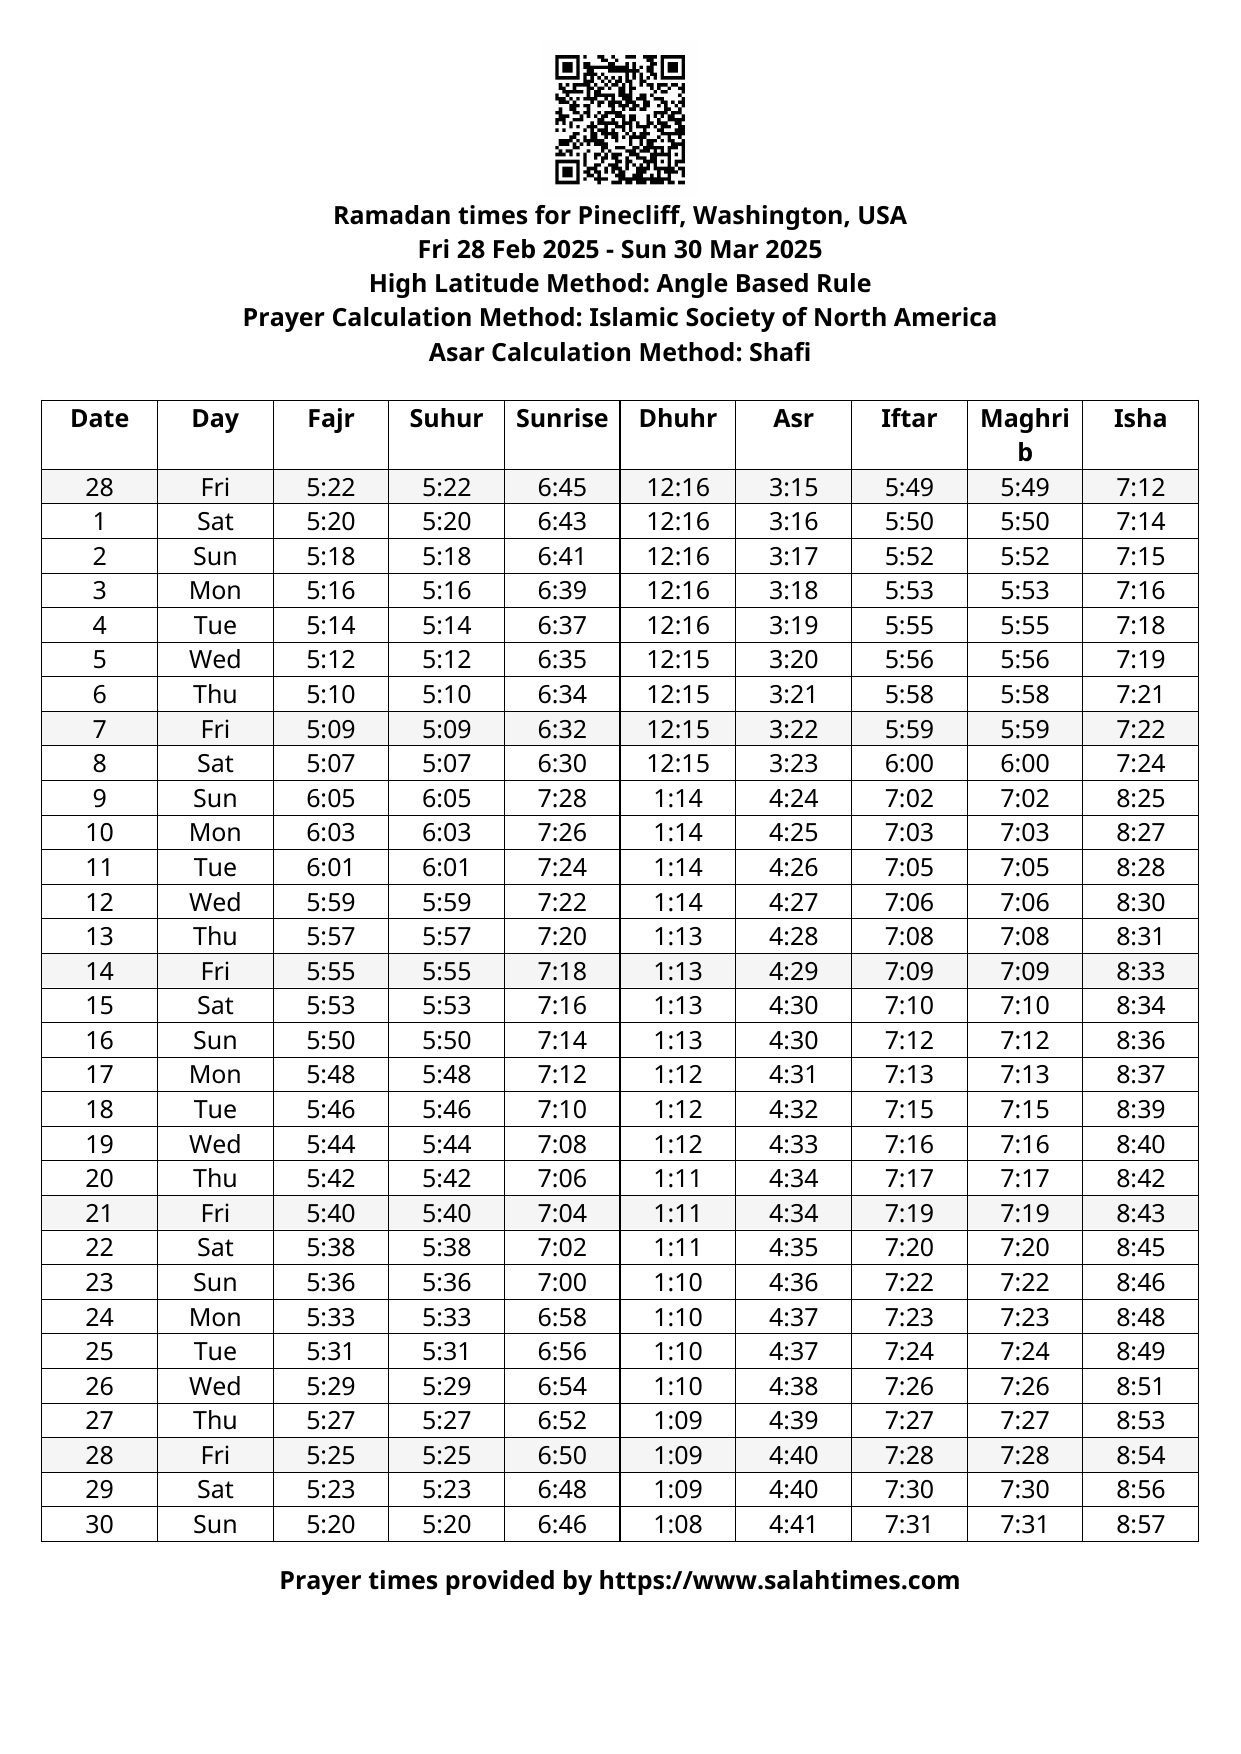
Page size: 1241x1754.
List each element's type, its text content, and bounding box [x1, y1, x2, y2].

table_cell 5:50 [274, 1023, 388, 1057]
table_cell 28 [42, 470, 157, 503]
table_cell 7:14 [505, 1023, 619, 1057]
table_cell Fri [158, 470, 273, 503]
table_cell 7:28 [968, 1438, 1082, 1472]
table_cell 8:49 [1083, 1334, 1198, 1368]
table_cell 23 [42, 1265, 157, 1299]
table_cell 6:52 [505, 1404, 619, 1437]
table_cell 5:38 [389, 1231, 504, 1264]
table_cell 7:23 [968, 1300, 1082, 1333]
table_cell 4:32 [736, 1092, 851, 1126]
table_cell 6:30 [505, 746, 619, 780]
table_cell 5:58 [852, 677, 967, 711]
table_cell 5:44 [274, 1127, 388, 1160]
table_cell 12:15 [621, 746, 735, 780]
table_cell 7:22 [852, 1265, 967, 1299]
table_cell 4:30 [736, 1023, 851, 1057]
table_cell 16 [42, 1023, 157, 1057]
table_cell 5:36 [389, 1265, 504, 1299]
table_cell 5:42 [389, 1161, 504, 1195]
table_cell 12:15 [621, 643, 735, 676]
table_cell 5:50 [852, 504, 967, 538]
text Asar Calculation Method: Shafi [42, 334, 1198, 368]
table_cell 5:40 [389, 1196, 504, 1229]
table_cell 6:01 [389, 850, 504, 884]
table_cell 1:11 [621, 1196, 735, 1229]
table_cell 7:15 [968, 1092, 1082, 1126]
table_cell 5:23 [389, 1473, 504, 1506]
table_cell 1:10 [621, 1300, 735, 1333]
table_cell 5:20 [389, 1507, 504, 1541]
table_cell 5:59 [274, 885, 388, 918]
table_cell 6:00 [852, 746, 967, 780]
table_cell 7:13 [852, 1058, 967, 1091]
table_cell 6:03 [389, 816, 504, 849]
table_cell 7:20 [968, 1231, 1082, 1264]
table_cell 8:28 [1083, 850, 1198, 884]
table_cell 5:40 [274, 1196, 388, 1229]
table_cell 7:31 [968, 1507, 1082, 1541]
table_header Iftar [852, 401, 967, 469]
table_cell 7:19 [852, 1196, 967, 1229]
table_cell 5:25 [274, 1438, 388, 1472]
table_cell 1:09 [621, 1473, 735, 1506]
table_cell 1:14 [621, 885, 735, 918]
table_cell 5:42 [274, 1161, 388, 1195]
table_cell 6:41 [505, 539, 619, 572]
table_cell 4:34 [736, 1196, 851, 1229]
table_cell 7:09 [852, 954, 967, 987]
table_cell 7:05 [968, 850, 1082, 884]
table_cell Tue [158, 850, 273, 884]
table_cell 6:48 [505, 1473, 619, 1506]
table_cell 5 [42, 643, 157, 676]
table_cell Sat [158, 1473, 273, 1506]
table_cell 7:28 [505, 781, 619, 814]
table_cell 1:13 [621, 919, 735, 953]
table_cell 18 [42, 1092, 157, 1126]
table_cell 4:36 [736, 1265, 851, 1299]
table_cell 3:20 [736, 643, 851, 676]
table_cell 29 [42, 1473, 157, 1506]
table_cell 4:33 [736, 1127, 851, 1160]
table_header Maghrib [968, 401, 1082, 469]
table_cell 7:26 [505, 816, 619, 849]
table_cell 6:35 [505, 643, 619, 676]
table_cell 4:27 [736, 885, 851, 918]
table_cell 5:50 [968, 504, 1082, 538]
table_header Fajr [274, 401, 388, 469]
table_cell 7:17 [852, 1161, 967, 1195]
table_cell 1:14 [621, 781, 735, 814]
table_cell 8:25 [1083, 781, 1198, 814]
table_cell 7:22 [968, 1265, 1082, 1299]
table_cell 7:24 [852, 1334, 967, 1368]
table_cell 4:24 [736, 781, 851, 814]
table_header Asr [736, 401, 851, 469]
table_cell 5:59 [968, 712, 1082, 745]
table_cell 5:31 [274, 1334, 388, 1368]
table_cell 4:28 [736, 919, 851, 953]
table_cell 7:15 [1083, 539, 1198, 572]
table_cell 7:12 [852, 1023, 967, 1057]
table_cell 25 [42, 1334, 157, 1368]
table_cell 5:55 [968, 608, 1082, 642]
table_cell 7:26 [968, 1369, 1082, 1402]
table_cell 12:16 [621, 574, 735, 607]
table_cell 7:23 [852, 1300, 967, 1333]
table_cell 4:40 [736, 1438, 851, 1472]
table_cell 12:16 [621, 470, 735, 503]
table_cell 7:02 [968, 781, 1082, 814]
table_cell 5:52 [968, 539, 1082, 572]
table_cell 7:24 [1083, 746, 1198, 780]
table_cell 7:13 [968, 1058, 1082, 1091]
table_cell 6:45 [505, 470, 619, 503]
table_cell 7:12 [505, 1058, 619, 1091]
table_cell 8:48 [1083, 1300, 1198, 1333]
table_cell 5:55 [274, 954, 388, 987]
table_cell 5:33 [389, 1300, 504, 1333]
table_cell Fri [158, 954, 273, 987]
table_cell 3:15 [736, 470, 851, 503]
table_cell 7:02 [505, 1231, 619, 1264]
table_cell 7:31 [852, 1507, 967, 1541]
table_cell 6:01 [274, 850, 388, 884]
table_cell Sat [158, 989, 273, 1022]
table_cell 5:14 [274, 608, 388, 642]
table_cell 8:40 [1083, 1127, 1198, 1160]
table_cell 7:03 [852, 816, 967, 849]
table_cell 4:41 [736, 1507, 851, 1541]
table_cell 5:58 [968, 677, 1082, 711]
table_cell 5:46 [389, 1092, 504, 1126]
table_cell 5:33 [274, 1300, 388, 1333]
table_cell 5:36 [274, 1265, 388, 1299]
table_cell 1:14 [621, 816, 735, 849]
table_cell 7:16 [968, 1127, 1082, 1160]
table_cell Sat [158, 1231, 273, 1264]
table_cell 5:27 [274, 1404, 388, 1437]
table_cell 7:06 [852, 885, 967, 918]
table_cell Sun [158, 539, 273, 572]
table_cell 5:55 [852, 608, 967, 642]
table_cell 8:51 [1083, 1369, 1198, 1402]
table_cell 5:12 [389, 643, 504, 676]
table_cell Fri [158, 712, 273, 745]
table_cell 8:30 [1083, 885, 1198, 918]
table_cell 12 [42, 885, 157, 918]
table_cell Sat [158, 504, 273, 538]
table_cell 4:37 [736, 1300, 851, 1333]
table_cell Mon [158, 574, 273, 607]
table_cell 8:42 [1083, 1161, 1198, 1195]
table_cell 1:11 [621, 1161, 735, 1195]
table_cell 7:09 [968, 954, 1082, 987]
table_cell 5:25 [389, 1438, 504, 1472]
table_cell 7:18 [1083, 608, 1198, 642]
table_cell 2 [42, 539, 157, 572]
table_cell 7:16 [505, 989, 619, 1022]
table_cell 5:09 [389, 712, 504, 745]
table_cell 5:18 [389, 539, 504, 572]
table_cell 7:30 [968, 1473, 1082, 1506]
table_cell 6:56 [505, 1334, 619, 1368]
table_cell 5:53 [968, 574, 1082, 607]
table_cell 1:10 [621, 1334, 735, 1368]
table_cell 5:55 [389, 954, 504, 987]
table_cell 3:17 [736, 539, 851, 572]
table_cell 14 [42, 954, 157, 987]
table_cell Sun [158, 781, 273, 814]
table_header Day [158, 401, 273, 469]
table_cell 12:16 [621, 608, 735, 642]
table_cell 3:16 [736, 504, 851, 538]
table_cell 7:00 [505, 1265, 619, 1299]
table_cell 8:56 [1083, 1473, 1198, 1506]
table_cell 19 [42, 1127, 157, 1160]
table_cell 1:14 [621, 850, 735, 884]
table_cell Fri [158, 1438, 273, 1472]
table_cell 9 [42, 781, 157, 814]
table_cell 12:15 [621, 712, 735, 745]
table_cell 6:54 [505, 1369, 619, 1402]
table_cell 6:58 [505, 1300, 619, 1333]
table_cell 3:23 [736, 746, 851, 780]
table_cell 7:08 [968, 919, 1082, 953]
table_cell 7:19 [968, 1196, 1082, 1229]
table_cell 5:56 [968, 643, 1082, 676]
table_cell 5:18 [274, 539, 388, 572]
table_cell Sun [158, 1507, 273, 1541]
table_cell 7:03 [968, 816, 1082, 849]
table_cell 5:27 [389, 1404, 504, 1437]
table_cell 5:49 [968, 470, 1082, 503]
table_cell 5:48 [389, 1058, 504, 1091]
table_cell 5:22 [274, 470, 388, 503]
table_cell 30 [42, 1507, 157, 1541]
table_cell 5:20 [389, 504, 504, 538]
table_cell 5:53 [389, 989, 504, 1022]
table_cell 6:34 [505, 677, 619, 711]
table_header Suhur [389, 401, 504, 469]
table_cell 7:14 [1083, 504, 1198, 538]
table_cell 7:26 [852, 1369, 967, 1402]
table_cell 22 [42, 1231, 157, 1264]
table_cell 4:38 [736, 1369, 851, 1402]
table_cell 5:10 [274, 677, 388, 711]
table_cell 1:09 [621, 1404, 735, 1437]
table_cell 7:22 [505, 885, 619, 918]
table_cell 7:10 [968, 989, 1082, 1022]
table_cell 10 [42, 816, 157, 849]
table_cell 12:15 [621, 677, 735, 711]
table_cell 4:31 [736, 1058, 851, 1091]
table_cell Thu [158, 677, 273, 711]
table_cell 20 [42, 1161, 157, 1195]
table_cell 6:39 [505, 574, 619, 607]
table_cell Mon [158, 1058, 273, 1091]
table_cell 5:59 [389, 885, 504, 918]
table_cell 1:12 [621, 1092, 735, 1126]
table_cell 7:20 [505, 919, 619, 953]
table_cell 7:16 [852, 1127, 967, 1160]
table_cell Wed [158, 1369, 273, 1402]
table_cell 5:38 [274, 1231, 388, 1264]
table_cell 5:53 [274, 989, 388, 1022]
table_cell 7:10 [505, 1092, 619, 1126]
table_cell 8:46 [1083, 1265, 1198, 1299]
table_cell 4:39 [736, 1404, 851, 1437]
table_cell 7:04 [505, 1196, 619, 1229]
table_cell Thu [158, 1161, 273, 1195]
picture [542, 41, 699, 198]
table_cell 7:02 [852, 781, 967, 814]
table_cell 7:20 [852, 1231, 967, 1264]
text Ramadan times for Pinecliff, Washington, USA [42, 198, 1198, 232]
table_cell Sat [158, 746, 273, 780]
table_cell 5:07 [274, 746, 388, 780]
table_cell 3 [42, 574, 157, 607]
table_cell 1:08 [621, 1507, 735, 1541]
table_cell 7 [42, 712, 157, 745]
table_cell 5:10 [389, 677, 504, 711]
table_cell 5:53 [852, 574, 967, 607]
table_cell 13 [42, 919, 157, 953]
table_cell 5:07 [389, 746, 504, 780]
table_cell 26 [42, 1369, 157, 1402]
table_cell 8:33 [1083, 954, 1198, 987]
table_cell 6:05 [389, 781, 504, 814]
table_cell 5:57 [389, 919, 504, 953]
table_cell 5:20 [274, 1507, 388, 1541]
table_cell 8:57 [1083, 1507, 1198, 1541]
table_cell 1:09 [621, 1438, 735, 1472]
table_cell 7:27 [968, 1404, 1082, 1437]
table_cell 4:37 [736, 1334, 851, 1368]
table_cell 8:53 [1083, 1404, 1198, 1437]
table_cell 5:23 [274, 1473, 388, 1506]
table_cell 5:29 [274, 1369, 388, 1402]
table_cell 8:36 [1083, 1023, 1198, 1057]
table_cell 8:37 [1083, 1058, 1198, 1091]
table_cell 8:34 [1083, 989, 1198, 1022]
table_cell 28 [42, 1438, 157, 1472]
table_cell 4:30 [736, 989, 851, 1022]
table_cell 7:22 [1083, 712, 1198, 745]
table_cell 3:19 [736, 608, 851, 642]
table_cell 8:27 [1083, 816, 1198, 849]
table_header Sunrise [505, 401, 619, 469]
table_cell 4:35 [736, 1231, 851, 1264]
table_cell 27 [42, 1404, 157, 1437]
table_cell 1:12 [621, 1058, 735, 1091]
table_cell 5:31 [389, 1334, 504, 1368]
table_cell Sun [158, 1265, 273, 1299]
table_cell 1:11 [621, 1231, 735, 1264]
table_cell 7:19 [1083, 643, 1198, 676]
table_header Isha [1083, 401, 1198, 469]
table_cell 17 [42, 1058, 157, 1091]
table_cell 3:22 [736, 712, 851, 745]
table_cell 4:40 [736, 1473, 851, 1506]
table_cell 5:59 [852, 712, 967, 745]
table_cell 4:29 [736, 954, 851, 987]
table_cell 1:13 [621, 1023, 735, 1057]
table_cell 7:16 [1083, 574, 1198, 607]
table_cell 7:10 [852, 989, 967, 1022]
table_cell 5:09 [274, 712, 388, 745]
table_cell 7:24 [505, 850, 619, 884]
table_cell 4:34 [736, 1161, 851, 1195]
table_cell 7:05 [852, 850, 967, 884]
table_cell 6:05 [274, 781, 388, 814]
table_cell 7:08 [505, 1127, 619, 1160]
table_cell Wed [158, 1127, 273, 1160]
table_cell 8 [42, 746, 157, 780]
table_cell 7:12 [1083, 470, 1198, 503]
table_cell 8:31 [1083, 919, 1198, 953]
table_cell 5:12 [274, 643, 388, 676]
table_cell 7:17 [968, 1161, 1082, 1195]
table_cell 7:06 [968, 885, 1082, 918]
table_cell 7:27 [852, 1404, 967, 1437]
table_cell 4:26 [736, 850, 851, 884]
table_cell 6:00 [968, 746, 1082, 780]
table_cell 1 [42, 504, 157, 538]
table_cell Sun [158, 1023, 273, 1057]
table_cell 6:32 [505, 712, 619, 745]
table_cell 6:43 [505, 504, 619, 538]
table_cell Fri [158, 1196, 273, 1229]
table_cell 5:44 [389, 1127, 504, 1160]
table_cell 5:20 [274, 504, 388, 538]
table_cell Tue [158, 1092, 273, 1126]
table_cell 1:12 [621, 1127, 735, 1160]
table_cell 5:50 [389, 1023, 504, 1057]
table_cell 6 [42, 677, 157, 711]
table_cell 15 [42, 989, 157, 1022]
table_cell 4 [42, 608, 157, 642]
table_cell 6:46 [505, 1507, 619, 1541]
table_cell 7:08 [852, 919, 967, 953]
table_cell 4:25 [736, 816, 851, 849]
table_cell Mon [158, 816, 273, 849]
text Fri 28 Feb 2025 - Sun 30 Mar 2025 [42, 232, 1198, 266]
table_cell 8:45 [1083, 1231, 1198, 1264]
table_cell 5:57 [274, 919, 388, 953]
table_cell 5:22 [389, 470, 504, 503]
table_cell 7:28 [852, 1438, 967, 1472]
table_cell 1:13 [621, 954, 735, 987]
table_cell 5:56 [852, 643, 967, 676]
table_cell Thu [158, 1404, 273, 1437]
table_cell 5:48 [274, 1058, 388, 1091]
table_cell 3:18 [736, 574, 851, 607]
table_cell 8:43 [1083, 1196, 1198, 1229]
table_cell 5:46 [274, 1092, 388, 1126]
table_cell 8:54 [1083, 1438, 1198, 1472]
text Prayer times provided by https://www.salahtimes.com [42, 1563, 1198, 1597]
table_cell 1:13 [621, 989, 735, 1022]
table_cell Wed [158, 643, 273, 676]
table_cell 5:29 [389, 1369, 504, 1402]
table_cell Tue [158, 608, 273, 642]
table_cell 21 [42, 1196, 157, 1229]
table_cell 5:16 [389, 574, 504, 607]
table_cell 7:18 [505, 954, 619, 987]
table_cell Mon [158, 1300, 273, 1333]
table_cell 1:10 [621, 1369, 735, 1402]
table_cell 8:39 [1083, 1092, 1198, 1126]
table_cell 6:37 [505, 608, 619, 642]
table_cell 7:06 [505, 1161, 619, 1195]
table_cell 3:21 [736, 677, 851, 711]
table_cell 24 [42, 1300, 157, 1333]
table_cell 7:21 [1083, 677, 1198, 711]
table_cell 5:49 [852, 470, 967, 503]
table_cell 6:03 [274, 816, 388, 849]
table_cell 6:50 [505, 1438, 619, 1472]
table_cell 5:16 [274, 574, 388, 607]
table_cell 12:16 [621, 504, 735, 538]
table_cell Tue [158, 1334, 273, 1368]
text High Latitude Method: Angle Based Rule [42, 266, 1198, 300]
table_header Date [42, 401, 157, 469]
table_cell 1:10 [621, 1265, 735, 1299]
table_cell Thu [158, 919, 273, 953]
table_cell 7:12 [968, 1023, 1082, 1057]
table_header Dhuhr [621, 401, 735, 469]
table_cell 12:16 [621, 539, 735, 572]
table_cell 7:15 [852, 1092, 967, 1126]
table_cell Wed [158, 885, 273, 918]
table_cell 7:30 [852, 1473, 967, 1506]
table_cell 5:14 [389, 608, 504, 642]
table_cell 11 [42, 850, 157, 884]
text Prayer Calculation Method: Islamic Society of North America [42, 300, 1198, 334]
table_cell 7:24 [968, 1334, 1082, 1368]
table_cell 5:52 [852, 539, 967, 572]
